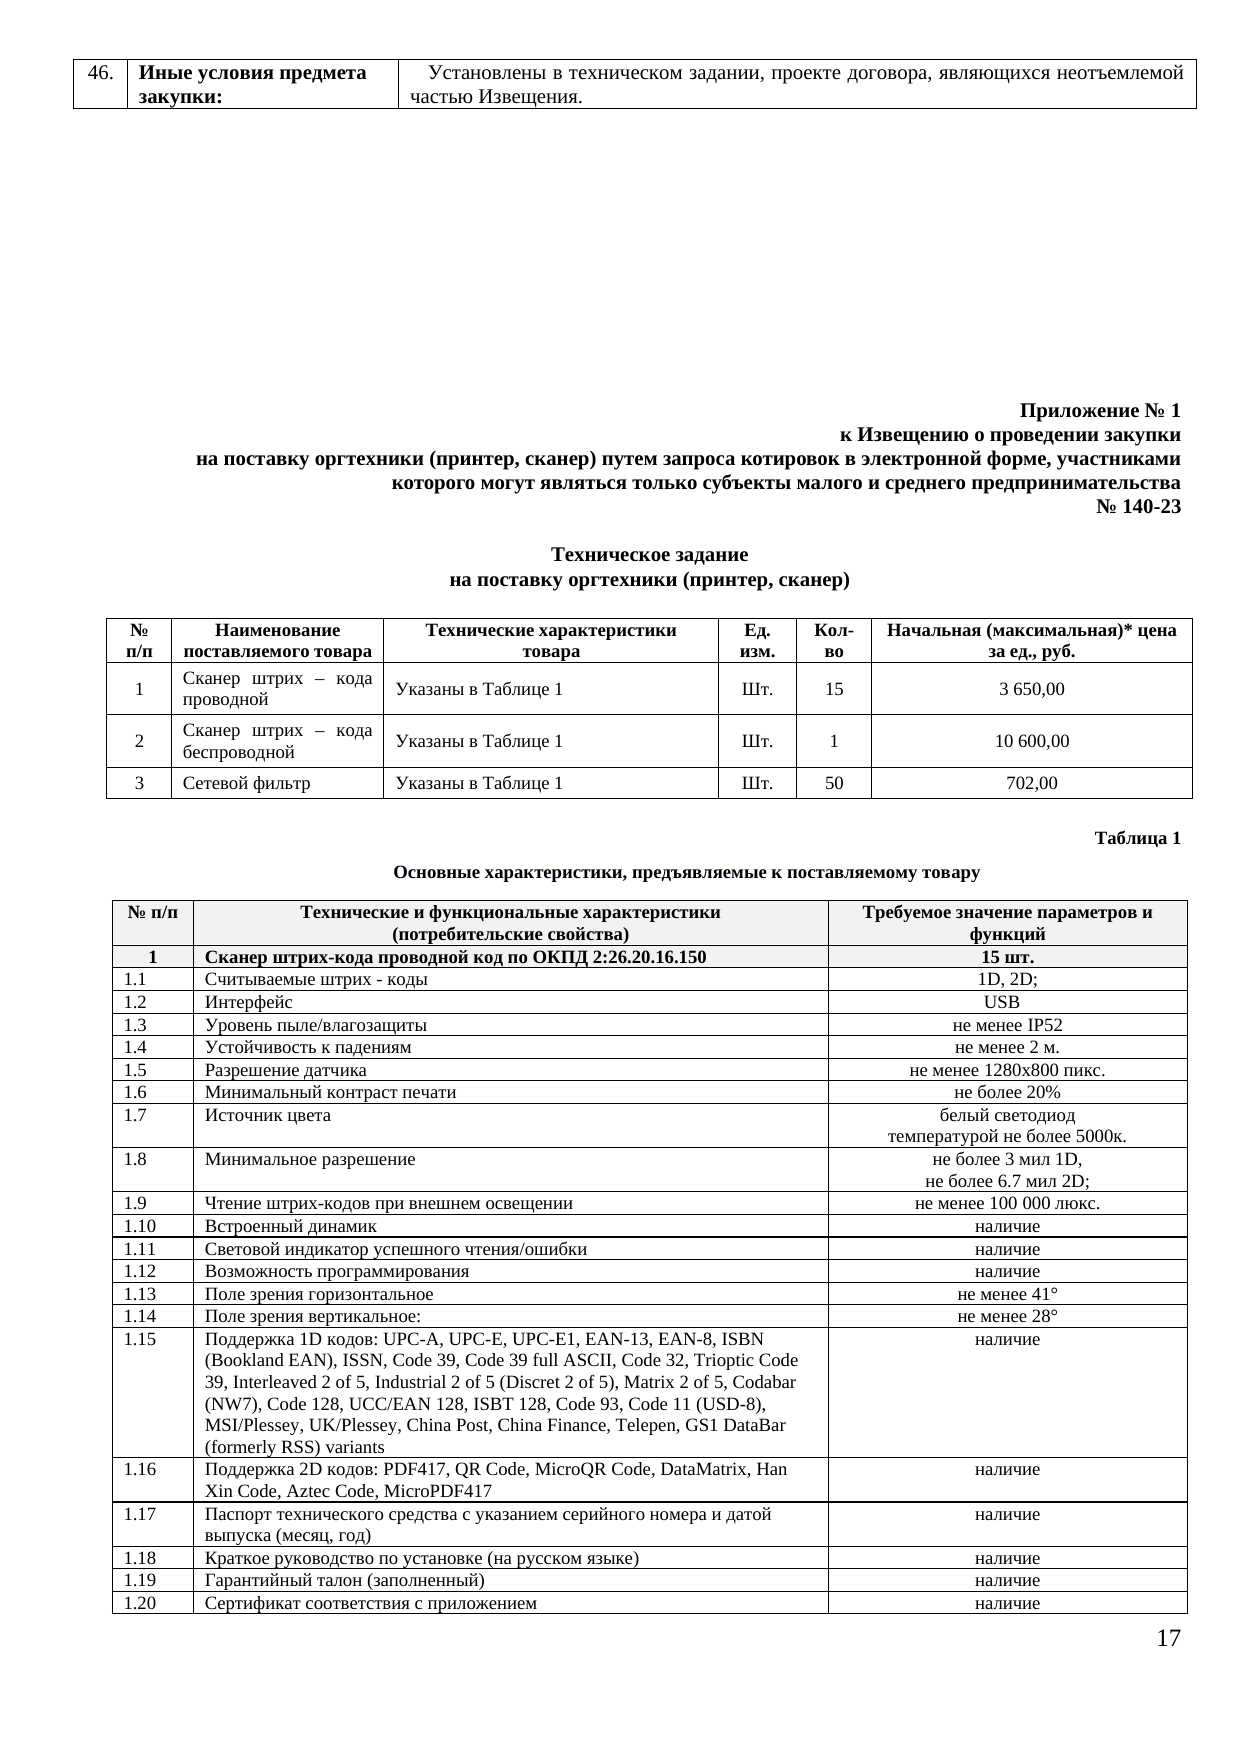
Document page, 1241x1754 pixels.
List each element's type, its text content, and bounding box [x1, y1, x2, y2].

table_cell 3 650,00 [872, 663, 1192, 714]
table_cell 1.7 [113, 1104, 193, 1147]
table_cell 1.15 [113, 1328, 193, 1457]
table_cell 1D, 2D; [829, 968, 1187, 990]
table_header Ед. изм. [719, 619, 796, 662]
table_cell Указаны в Таблице 1 [384, 663, 718, 714]
text № 140-23 [118, 494, 1181, 518]
table_cell 15 [797, 663, 871, 714]
table_cell Минимальный контраст печати [194, 1081, 828, 1103]
table_cell 1.10 [113, 1215, 193, 1236]
table_cell 1.12 [113, 1260, 193, 1282]
table_cell 1.6 [113, 1081, 193, 1103]
table_cell не менее 41° [829, 1283, 1187, 1304]
table_cell 1.4 [113, 1036, 193, 1058]
table_cell 1.13 [113, 1283, 193, 1304]
table_header Требуемое значение параметров и функций [829, 901, 1187, 944]
table_cell 46. [74, 60, 127, 108]
table_cell Световой индикатор успешного чтения/ошибки [194, 1238, 828, 1259]
table_cell Сканер штрих – кода проводной [172, 663, 383, 714]
table_cell не менее 28° [829, 1305, 1187, 1327]
table_cell 3 [107, 768, 171, 797]
table_cell наличие [829, 1592, 1187, 1613]
text на поставку оргтехники (принтер, сканер) путем запроса котировок в электронной форме, участниками которого могут являться только субъекты малого и среднего предпринимательства [118, 446, 1181, 494]
table_cell Указаны в Таблице 1 [384, 715, 718, 767]
table_cell Устойчивость к падениям [194, 1036, 828, 1058]
table_cell не менее 1280x800 пикс. [829, 1059, 1187, 1080]
table_header Технические и функциональные характеристики (потребительские свойства) [194, 901, 828, 944]
table_cell 1.18 [113, 1547, 193, 1568]
table_cell 1.1 [113, 968, 193, 990]
table_cell Чтение штрих-кодов при внешнем освещении [194, 1192, 828, 1214]
table_cell Поле зрения горизонтальное [194, 1283, 828, 1304]
text к Извещению о проведении закупки [118, 422, 1181, 446]
table_header № п/п [113, 901, 193, 944]
table_cell наличие [829, 1458, 1187, 1501]
table_cell 1.17 [113, 1503, 193, 1546]
table_cell Сетевой фильтр [172, 768, 383, 797]
table_cell не менее IP52 [829, 1014, 1187, 1035]
table_cell Минимальное разрешение [194, 1148, 828, 1191]
table_cell наличие [829, 1260, 1187, 1282]
table_cell 2 [107, 715, 171, 767]
table_cell Встроенный динамик [194, 1215, 828, 1236]
table_cell наличие [829, 1503, 1187, 1546]
table_cell USB [829, 991, 1187, 1012]
text на поставку оргтехники (принтер, сканер) [118, 566, 1181, 591]
text Приложение № 1 [118, 398, 1181, 422]
table_cell 1 [113, 946, 193, 967]
table_header Кол-во [797, 619, 871, 662]
table_cell Возможность программирования [194, 1260, 828, 1282]
text Таблица 1 [118, 827, 1181, 848]
table_cell Сертификат соответствия с приложением [194, 1592, 828, 1613]
table_cell 1.3 [113, 1014, 193, 1035]
table_cell 1.20 [113, 1592, 193, 1613]
table_cell наличие [829, 1569, 1187, 1591]
table_cell наличие [829, 1328, 1187, 1457]
table_cell белый светодиод температурой не более 5000к. [829, 1104, 1187, 1147]
table_cell 702,00 [872, 768, 1192, 797]
table_cell 1 [797, 715, 871, 767]
table_cell не менее 100 000 люкс. [829, 1192, 1187, 1214]
table_cell Паспорт технического средства с указанием серийного номера и датой выпуска (месяц, год) [194, 1503, 828, 1546]
table_cell 1.11 [113, 1238, 193, 1259]
text Техническое задание [118, 542, 1181, 566]
table_cell Разрешение датчика [194, 1059, 828, 1080]
table_cell Сканер штрих-кода проводной код по ОКПД 2:26.20.16.150 [194, 946, 828, 967]
table_cell Сканер штрих – кода беспроводной [172, 715, 383, 767]
table_cell Краткое руководство по установке (на русском языке) [194, 1547, 828, 1568]
table_cell не более 3 мил 1D, не более 6.7 мил 2D; [829, 1148, 1187, 1191]
table_cell Шт. [719, 768, 796, 797]
table_cell не более 20% [829, 1081, 1187, 1103]
table_cell 1.5 [113, 1059, 193, 1080]
table_cell Поддержка 2D кодов: PDF417, QR Code, MicroQR Code, DataMatrix, Han Xin Code, Aztec Code, MicroPDF417 [194, 1458, 828, 1501]
table_cell Шт. [719, 663, 796, 714]
table_cell Считываемые штрих - коды [194, 968, 828, 990]
table_cell 1.2 [113, 991, 193, 1012]
table_cell наличие [829, 1547, 1187, 1568]
table_cell 1 [107, 663, 171, 714]
table_cell Интерфейс [194, 991, 828, 1012]
table_cell Поле зрения вертикальное: [194, 1305, 828, 1327]
table_cell Гарантийный талон (заполненный) [194, 1569, 828, 1591]
table_cell Шт. [719, 715, 796, 767]
table_header Наименование поставляемого товара [172, 619, 383, 662]
table_cell 1.14 [113, 1305, 193, 1327]
table_cell Поддержка 1D кодов: UPC-A, UPC-E, UPC-E1, EAN-13, EAN-8, ISBN (Bookland EAN), ISSN, Code 39, Code 39 full ASCII, Code 32, Trioptic Code 39, Interleaved 2 of 5, Industrial 2 of 5 (Discret 2 of 5), Matrix 2 of 5, Codabar (NW7), Code 128, UCC/EAN 128, ISBT 128, Code 93, Code 11 (USD-8), MSI/Plessey, UK/Plessey, China Post, China Finance, Telepen, GS1 DataBar (formerly RSS) variants [194, 1328, 828, 1457]
table_cell 1.9 [113, 1192, 193, 1214]
table_cell 15 шт. [829, 946, 1187, 967]
table_cell 10 600,00 [872, 715, 1192, 767]
table_header Начальная (максимальная)* цена за ед., руб. [872, 619, 1192, 662]
table_cell Установлены в техническом задании, проекте договора, являющихся неотъемлемой частью Извещения. [399, 60, 1196, 108]
table_cell 50 [797, 768, 871, 797]
table_cell 1.16 [113, 1458, 193, 1501]
table_cell 1.8 [113, 1148, 193, 1191]
table_cell 1.19 [113, 1569, 193, 1591]
table_header Технические характеристики товара [384, 619, 718, 662]
table_cell Уровень пыле/влагозащиты [194, 1014, 828, 1035]
table_cell Иные условия предмета закупки: [128, 60, 398, 108]
table_cell Источник цвета [194, 1104, 828, 1147]
list Основные характеристики, предъявляемые к поставляемому товару [192, 861, 1181, 883]
table_cell не менее 2 м. [829, 1036, 1187, 1058]
table_cell наличие [829, 1215, 1187, 1236]
table_header № п/п [107, 619, 171, 662]
table_cell Указаны в Таблице 1 [384, 768, 718, 797]
table_cell наличие [829, 1238, 1187, 1259]
